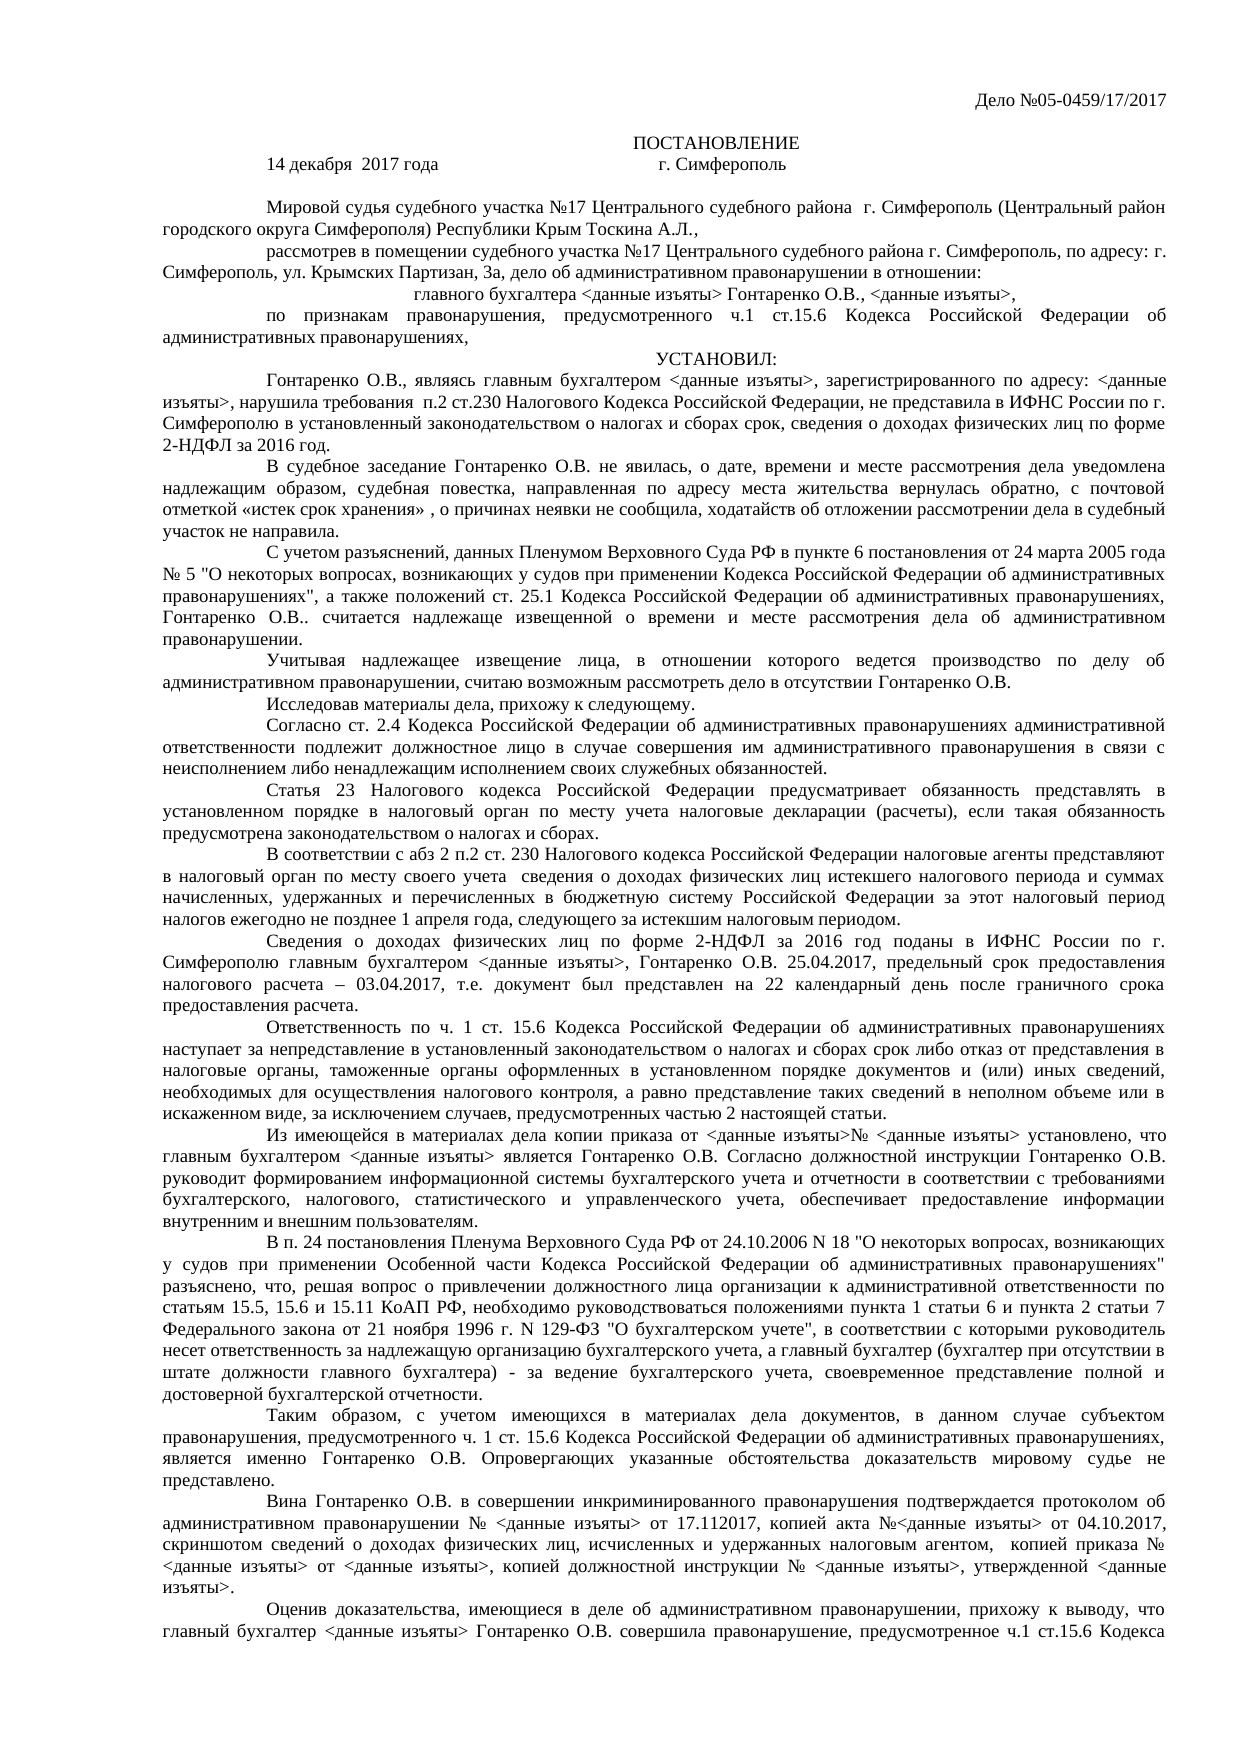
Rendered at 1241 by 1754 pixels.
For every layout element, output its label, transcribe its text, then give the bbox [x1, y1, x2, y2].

text С учетом разъяснений, данных Пленумом Верховного Суда РФ в пункте 6 постановления от 24 марта 2005 года № 5 "О некоторых вопросах, возникающих у судов при применении Кодекса Российской Федерации об административных правонарушениях", а также положений ст. 25.1 Кодекса Российской Федерации об административных правонарушениях, Гонтаренко О.В.. считается надлежаще извещенной о времени и месте рассмотрения дела об административном правонарушении. [162, 541, 1167, 649]
text Статья 23 Налогового кодекса Российской Федерации предусматривает обязанность представлять в установленном порядке в налоговый орган по месту учета налоговые декларации (расчеты), если такая обязанность предусмотрена законодательством о налогах и сборах. [162, 779, 1167, 843]
text Сведения о доходах физических лиц по форме 2-НДФЛ за 2016 год поданы в ИФНС России по г. Симферополю главным бухгалтером <данные изъяты>, Гонтаренко О.В. 25.04.2017, предельный срок предоставления налогового расчета – 03.04.2017, т.е. документ был представлен на 22 календарный день после граничного срока предоставления расчета. [162, 929, 1167, 1016]
text В судебное заседание Гонтаренко О.В. не явилась, о дате, времени и месте рассмотрения дела уведомлена надлежащим образом, судебная повестка, направленная по адресу места жительства вернулась обратно, с почтовой отметкой «истек срок хранения» , о причинах неявки не сообщила, ходатайств об отложении рассмотрении дела в судебный участок не направила. [162, 455, 1167, 541]
text Учитывая надлежащее извещение лица, в отношении которого ведется производство по делу об административном правонарушении, считаю возможным рассмотреть дело в отсутствии Гонтаренко О.В. [162, 649, 1167, 692]
text 14 декабря 2017 года г. Симферополь [162, 153, 1167, 175]
text В п. 24 постановления Пленума Верховного Суда РФ от 24.10.2006 N 18 "О некоторых вопросах, возникающих у судов при применении Особенной части Кодекса Российской Федерации об административных правонарушениях" разъяснено, что, решая вопрос о привлечении должностного лица организации к административной ответственности по статьям 15.5, 15.6 и 15.11 КоАП РФ, необходимо руководствоваться положениями пункта 1 статьи 6 и пункта 2 статьи 7 Федерального закона от 21 ноября 1996 г. N 129-ФЗ "О бухгалтерском учете", в соответствии с которыми руководитель несет ответственность за надлежащую организацию бухгалтерского учета, а главный бухгалтер (бухгалтер при отсутствии в штате должности главного бухгалтера) - за ведение бухгалтерского учета, своевременное представление полной и достоверной бухгалтерской отчетности. [162, 1231, 1167, 1404]
text Мировой судья судебного участка №17 Центрального судебного района г. Симферополь (Центральный район городского округа Симферополя) Республики Крым Тоскина А.Л., [162, 196, 1167, 239]
text Ответственность по ч. 1 ст. 15.6 Кодекса Российской Федерации об административных правонарушениях наступает за непредставление в установленный законодательством о налогах и сборах срок либо отказ от представления в налоговые органы, таможенные органы оформленных в установленном порядке документов и (или) иных сведений, необходимых для осуществления налогового контроля, а равно представление таких сведений в неполном объеме или в искаженном виде, за исключением случаев, предусмотренных частью 2 настоящей статьи. [162, 1016, 1167, 1124]
text по признакам правонарушения, предусмотренного ч.1 ст.15.6 Кодекса Российской Федерации об административных правонарушениях, [162, 304, 1167, 347]
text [162, 1598, 1167, 1641]
text В соответствии с абз 2 п.2 ст. 230 Налогового кодекса Российской Федерации налоговые агенты представляют в налоговый орган по месту своего учета сведения о доходах физических лиц истекшего налогового периода и суммах начисленных, удержанных и перечисленных в бюджетную систему Российской Федерации за этот налоговый период налогов ежегодно не позднее 1 апреля года, следующего за истекшим налоговым периодом. [162, 843, 1167, 929]
text Вина Гонтаренко О.В. в совершении инкриминированного правонарушения подтверждается протоколом об административном правонарушении № <данные изъяты> от 17.112017, копией акта №<данные изъяты> от 04.10.2017, скриншотом сведений о доходах физических лиц, исчисленных и удержанных налоговым агентом, копией приказа № <данные изъяты> от <данные изъяты>, копией должностной инструкции № <данные изъяты>, утвержденной <данные изъяты>. [162, 1490, 1167, 1598]
text Дело №05-0459/17/2017 [162, 89, 1167, 110]
text Согласно ст. 2.4 Кодекса Российской Федерации об административных правонарушениях административной ответственности подлежит должностное лицо в случае совершения им административного правонарушения в связи с неисполнением либо ненадлежащим исполнением своих служебных обязанностей. [162, 714, 1167, 779]
text Из имеющейся в материалах дела копии приказа от <данные изъяты>№ <данные изъяты> установлено, что главным бухгалтером <данные изъяты> является Гонтаренко О.В. Согласно должностной инструкции Гонтаренко О.В. руководит формированием информационной системы бухгалтерского учета и отчетности в соответствии с требованиями бухгалтерского, налогового, статистического и управленческого учета, обеспечивает предоставление информации внутренним и внешним пользователям. [162, 1124, 1167, 1231]
text Гонтаренко О.В., являясь главным бухгалтером <данные изъяты>, зарегистрированного по адресу: <данные изъяты>, нарушила требования п.2 ст.230 Налогового Кодекса Российской Федерации, не представила в ИФНС России по г. Симферополю в установленный законодательством о налогах и сборах срок, сведения о доходах физических лиц по форме 2-НДФЛ за 2016 год. [162, 369, 1167, 455]
text Таким образом, с учетом имеющихся в материалах дела документов, в данном случае субъектом правонарушения, предусмотренного ч. 1 ст. 15.6 Кодекса Российской Федерации об административных правонарушениях, является именно Гонтаренко О.В. Опровергающих указанные обстоятельства доказательств мировому судье не представлено. [162, 1404, 1167, 1490]
text ПОСТАНОВЛЕНИЕ [162, 132, 1167, 153]
text главного бухгалтера <данные изъяты> Гонтаренко О.В., <данные изъяты>, [413, 283, 1167, 304]
text УСТАНОВИЛ: [162, 347, 1167, 369]
text Исследовав материалы дела, прихожу к следующему. [162, 692, 1167, 714]
text рассмотрев в помещении судебного участка №17 Центрального судебного района г. Симферополь, по адресу: г. Симферополь, ул. Крымских Партизан, 3а, дело об административном правонарушении в отношении: [162, 239, 1167, 283]
